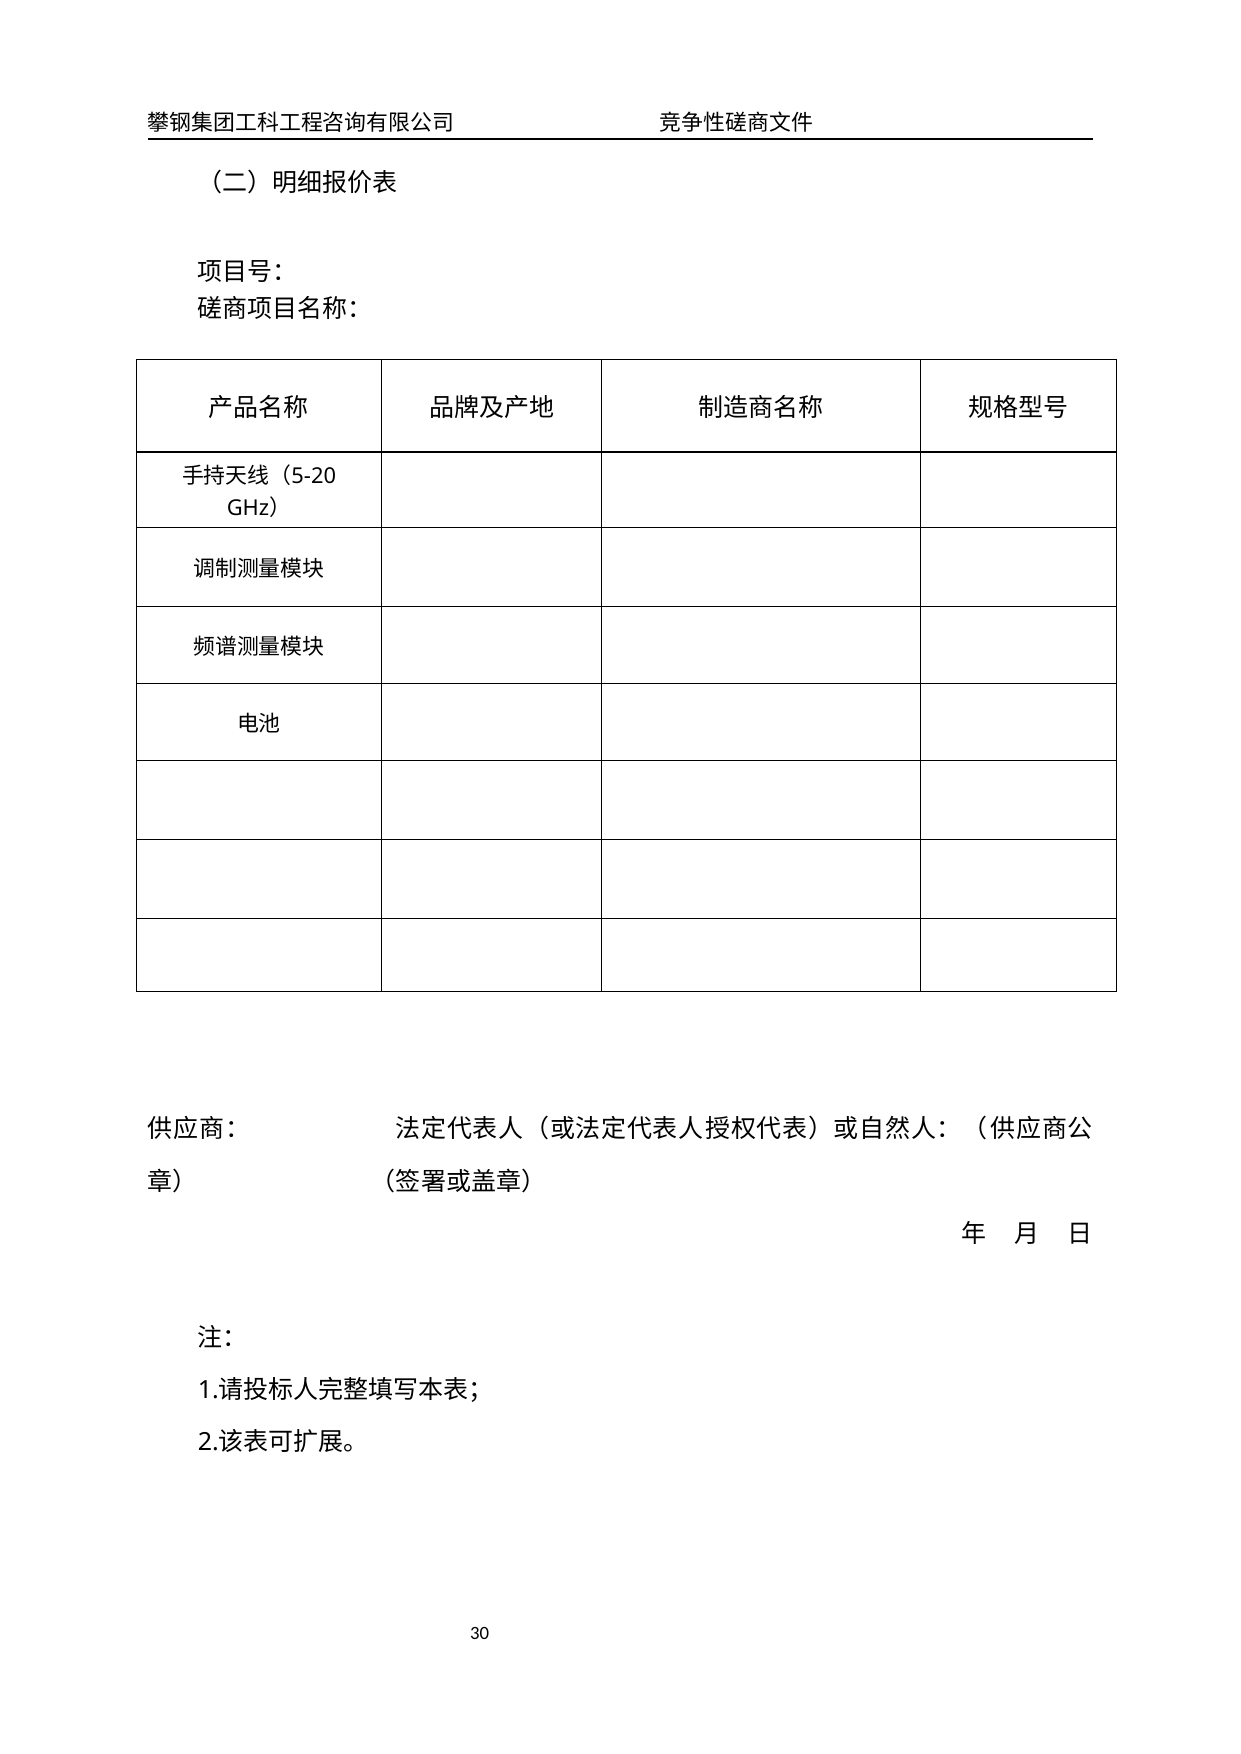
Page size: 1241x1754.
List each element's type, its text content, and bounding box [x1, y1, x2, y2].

table_cell 频谱测量模块 [137, 607, 381, 683]
list 磋商项目名称： [148, 289, 1093, 325]
table_cell 电池 [137, 684, 381, 760]
table_cell [602, 453, 920, 527]
table_header 品牌及产地 [382, 360, 601, 451]
table_cell [602, 919, 920, 991]
table_cell [602, 607, 920, 683]
table_cell [921, 607, 1116, 683]
table_cell [921, 684, 1116, 760]
table_cell [602, 684, 920, 760]
text 年 月 日 [148, 1200, 1093, 1252]
table_cell [137, 919, 381, 991]
text 1.请投标人完整填写本表； [148, 1357, 1093, 1409]
table_cell [382, 684, 601, 760]
table_cell [382, 761, 601, 838]
table_cell [921, 840, 1116, 917]
table_cell 手持天线（5-20 GHz） [137, 453, 381, 527]
list 明细报价表 [148, 148, 1093, 202]
table_cell [137, 840, 381, 917]
table_cell [382, 453, 601, 527]
table_header 产品名称 [137, 360, 381, 451]
table_cell [382, 919, 601, 991]
table_cell [382, 607, 601, 683]
text 2.该表可扩展。 [148, 1409, 1093, 1461]
table_cell 调制测量模块 [137, 528, 381, 606]
table_cell [602, 528, 920, 606]
table_cell [921, 919, 1116, 991]
table_cell [921, 761, 1116, 838]
table_cell [602, 761, 920, 838]
table_cell [602, 840, 920, 917]
text 注： [148, 1304, 1093, 1357]
table_header 规格型号 [921, 360, 1116, 451]
table_cell [137, 761, 381, 838]
table_cell [921, 528, 1116, 606]
table_cell [382, 840, 601, 917]
table_header 制造商名称 [602, 360, 920, 451]
table_cell [921, 453, 1116, 527]
table_cell [382, 528, 601, 606]
text 供应商： 法定代表人（或法定代表人授权代表）或自然人：（供应商公章） （签署或盖章） [148, 1096, 1093, 1200]
text 项目号： [148, 247, 1093, 289]
